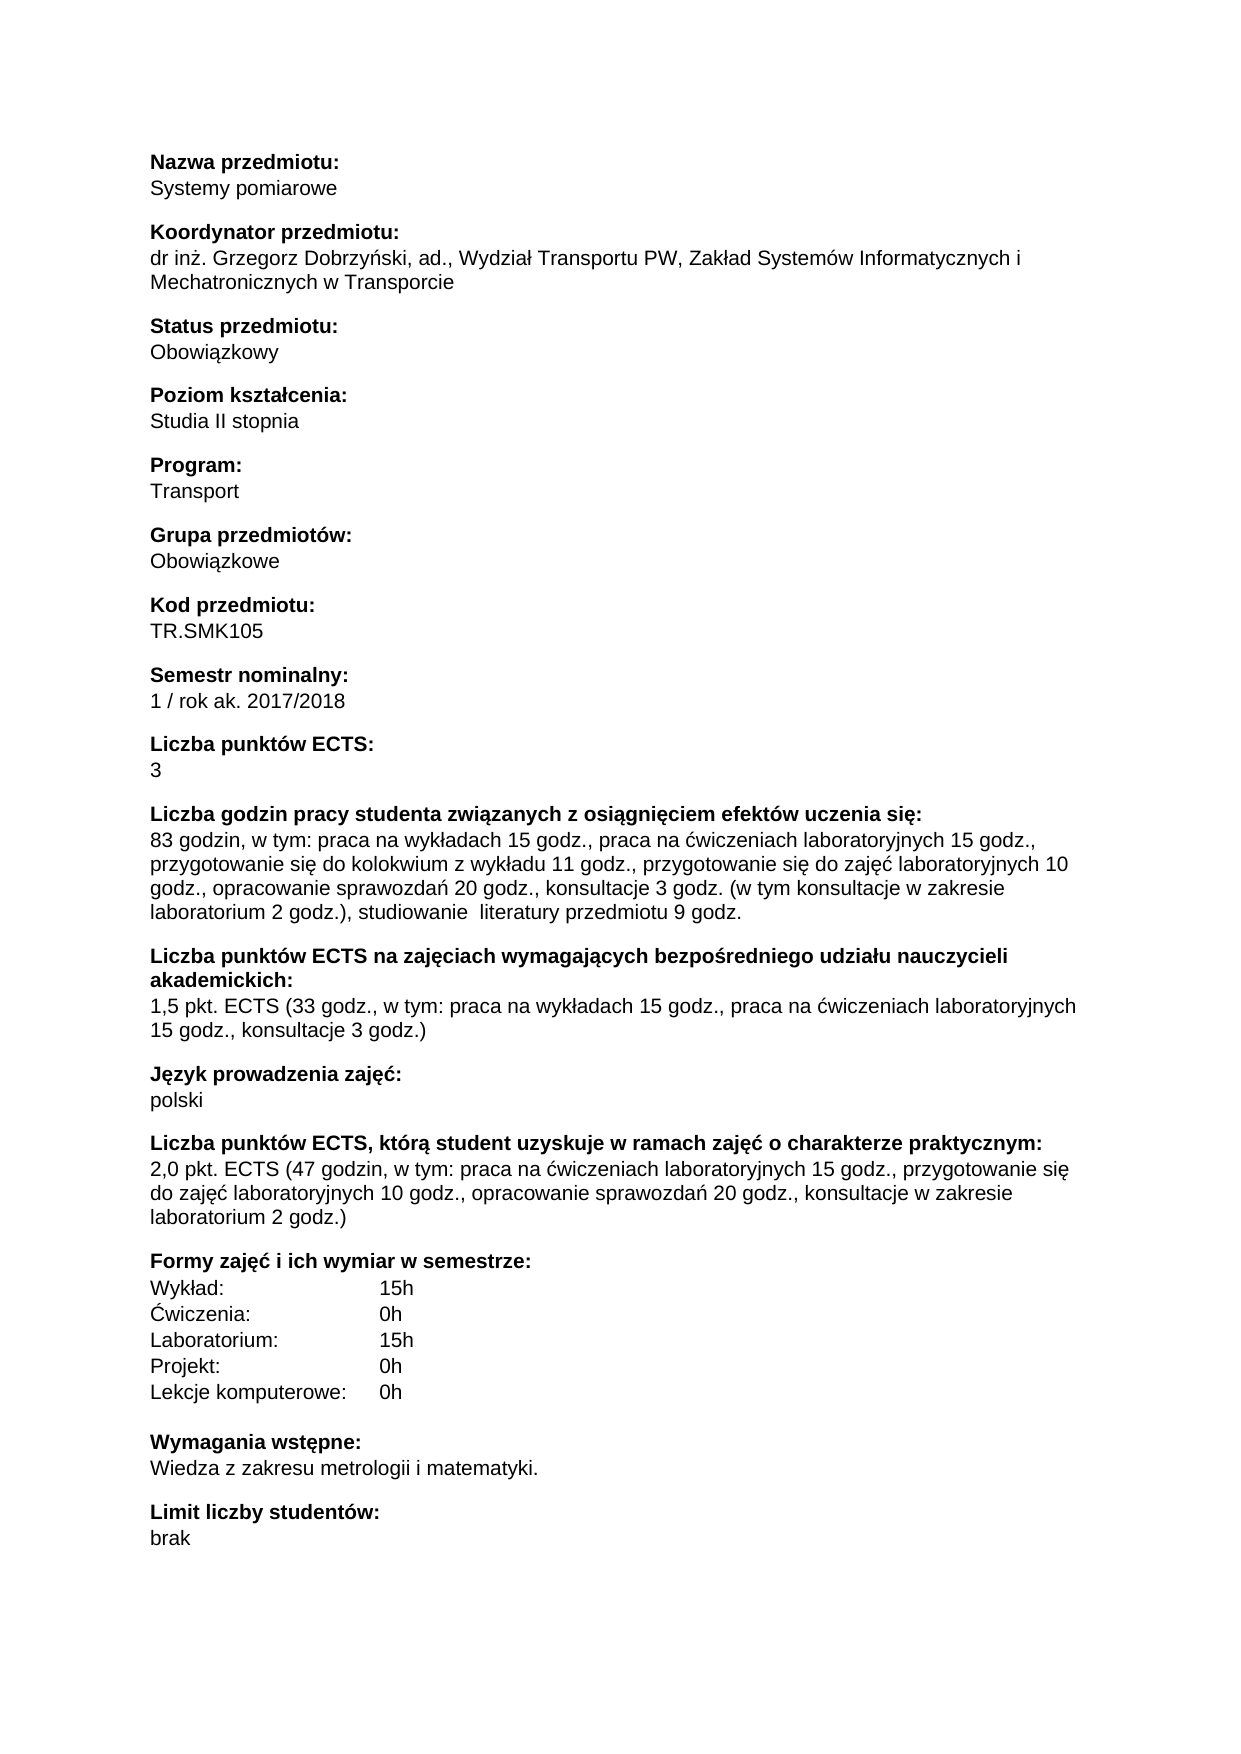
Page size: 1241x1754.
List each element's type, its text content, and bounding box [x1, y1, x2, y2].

text Grupa przedmiotów: [150, 523, 1090, 547]
text Transport [150, 479, 1090, 503]
text Obowiązkowe [150, 549, 1090, 573]
table_cell 0h [369, 1352, 597, 1378]
text Liczba punktów ECTS: [150, 732, 1090, 756]
text Koordynator przedmiotu: [150, 220, 1090, 244]
text 3 [150, 758, 1090, 782]
text polski [150, 1087, 1090, 1111]
text 1,5 pkt. ECTS (33 godz., w tym: praca na wykładach 15 godz., praca na ćwiczeniach laboratoryjnych 15 godz., konsultacje 3 godz.) [150, 994, 1090, 1042]
table_cell Projekt: [140, 1354, 367, 1378]
text Status przedmiotu: [150, 313, 1090, 337]
text Semestr nominalny: [150, 662, 1090, 686]
text Wymagania wstępne: [150, 1430, 1090, 1454]
text Studia II stopnia [150, 409, 1090, 433]
text Liczba punktów ECTS na zajęciach wymagających bezpośredniego udziału nauczycieli akademickich: [150, 944, 1090, 992]
text Limit liczby studentów: [150, 1499, 1090, 1523]
table_cell 0h [369, 1378, 597, 1404]
text Język prowadzenia zajęć: [150, 1061, 1090, 1085]
text Program: [150, 453, 1090, 477]
text 83 godzin, w tym: praca na wykładach 15 godz., praca na ćwiczeniach laboratoryjnych 15 godz., przygotowanie się do kolokwium z wykładu 11 godz., przygotowanie się do zajęć laboratoryjnych 10 godz., opracowanie sprawozdań 20 godz., konsultacje 3 godz. (w tym konsultacje w zakresie laboratorium 2 godz.), studiowanie literatury przedmiotu 9 godz. [150, 828, 1090, 924]
table_cell Ćwiczenia: [140, 1302, 367, 1326]
text brak [150, 1526, 1090, 1549]
text Nazwa przedmiotu: [150, 150, 1090, 174]
text 2,0 pkt. ECTS (47 godzin, w tym: praca na ćwiczeniach laboratoryjnych 15 godz., przygotowanie się do zajęć laboratoryjnych 10 godz., opracowanie sprawozdań 20 godz., konsultacje w zakresie laboratorium 2 godz.) [150, 1157, 1090, 1229]
table_header Wykład: [140, 1276, 367, 1300]
text Kod przedmiotu: [150, 593, 1090, 617]
text Poziom kształcenia: [150, 383, 1090, 407]
table_cell Lekcje komputerowe: [140, 1380, 367, 1404]
text dr inż. Grzegorz Dobrzyński, ad., Wydział Transportu PW, Zakład Systemów Informatycznych i Mechatronicznych w Transporcie [150, 246, 1090, 294]
table_header 15h [369, 1276, 597, 1300]
text Liczba godzin pracy studenta związanych z osiągnięciem efektów uczenia się: [150, 802, 1090, 826]
table_cell 0h [369, 1300, 597, 1326]
text Formy zajęć i ich wymiar w semestrze: [150, 1249, 1090, 1273]
text TR.SMK105 [150, 619, 1090, 643]
text Obowiązkowy [150, 339, 1090, 363]
text 1 / rok ak. 2017/2018 [150, 688, 1090, 712]
text Wiedza z zakresu metrologii i matematyki. [150, 1456, 1090, 1480]
text Liczba punktów ECTS, którą student uzyskuje w ramach zajęć o charakterze praktycznym: [150, 1131, 1090, 1155]
table_cell 15h [369, 1326, 597, 1352]
text Systemy pomiarowe [150, 176, 1090, 200]
table_cell Laboratorium: [140, 1328, 367, 1352]
